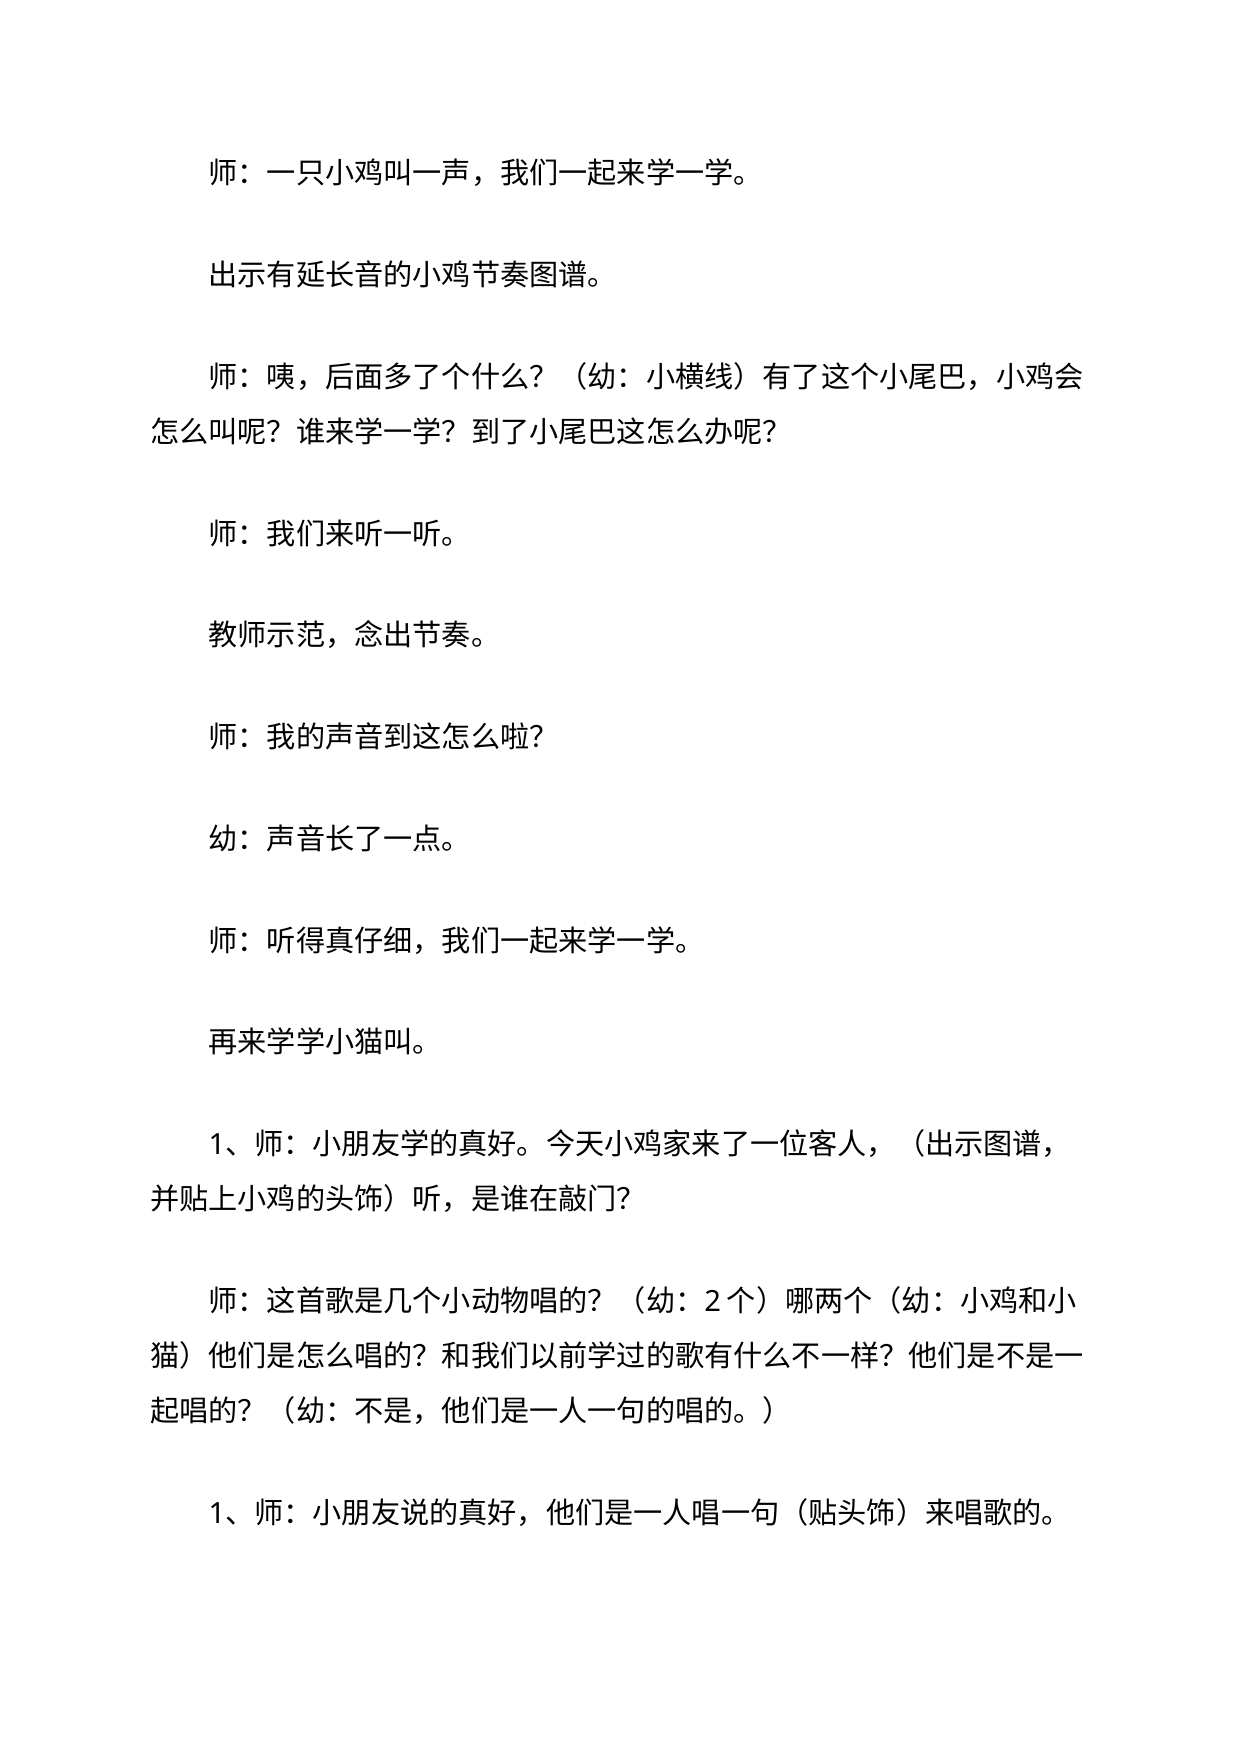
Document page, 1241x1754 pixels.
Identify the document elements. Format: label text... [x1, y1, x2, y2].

text 幼：声音长了一点。 [150, 816, 1090, 858]
text 再来学学小猫叫。 [150, 1019, 1090, 1061]
text 出示有延长音的小鸡节奏图谱。 [150, 252, 1090, 294]
text 教师示范，念出节奏。 [150, 612, 1090, 654]
text 师：听得真仔细，我们一起来学一学。 [150, 917, 1090, 959]
text 师：咦，后面多了个什么？（幼：小横线）有了这个小尾巴，小鸡会怎么叫呢？谁来学一学？到了小尾巴这怎么办呢？ [150, 353, 1090, 451]
text 1、师：小朋友说的真好，他们是一人唱一句（贴头饰）来唱歌的。 [150, 1489, 1090, 1532]
text 1、师：小朋友学的真好。今天小鸡家来了一位客人，（出示图谱，并贴上小鸡的头饰）听，是谁在敲门？ [150, 1121, 1090, 1218]
text 师：我的声音到这怎么啦？ [150, 714, 1090, 756]
text 师：一只小鸡叫一声，我们一起来学一学。 [150, 150, 1090, 192]
text 师：这首歌是几个小动物唱的？（幼：2个）哪两个（幼：小鸡和小猫）他们是怎么唱的？和我们以前学过的歌有什么不一样？他们是不是一起唱的？（幼：不是，他们是一人一句的唱的。） [150, 1278, 1090, 1430]
text 师：我们来听一听。 [150, 510, 1090, 552]
